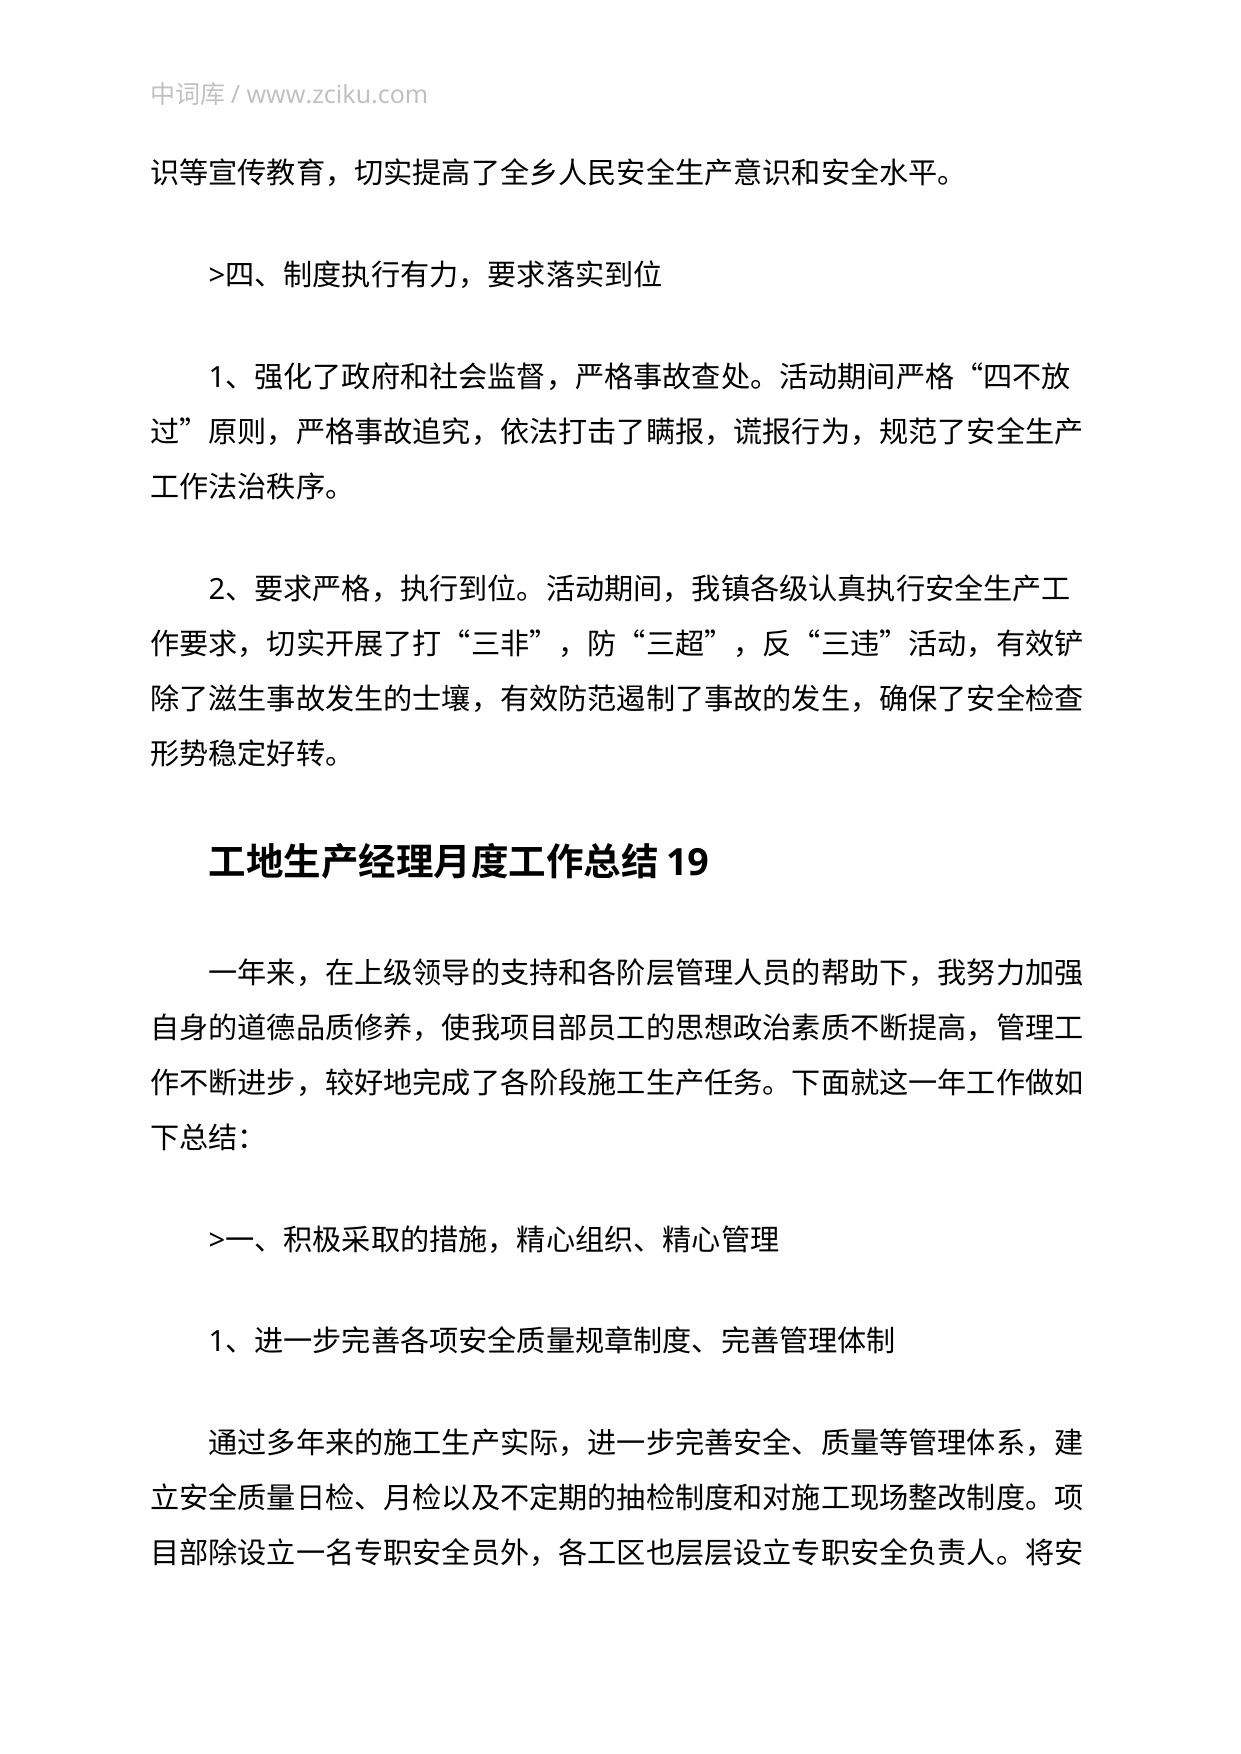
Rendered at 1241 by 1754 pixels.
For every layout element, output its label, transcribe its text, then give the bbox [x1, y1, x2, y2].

text >四、制度执行有力，要求落实到位 [150, 252, 1090, 294]
text 工地生产经理月度工作总结19 [150, 832, 1090, 886]
text 1、强化了政府和社会监督，严格事故查处。活动期间严格“四不放过”原则，严格事故追究，依法打击了瞒报，谎报行为，规范了安全生产工作法治秩序。 [150, 354, 1090, 506]
text 2、要求严格，执行到位。活动期间，我镇各级认真执行安全生产工作要求，切实开展了打“三非”，防“三超”，反“三违”活动，有效铲除了滋生事故发生的士壤，有效防范遏制了事故的发生，确保了安全检查形势稳定好转。 [150, 565, 1090, 772]
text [150, 1420, 1090, 1572]
text 1、进一步完善各项安全质量规章制度、完善管理体制 [150, 1318, 1090, 1360]
text 一年来，在上级领导的支持和各阶层管理人员的帮助下，我努力加强自身的道德品质修养，使我项目部员工的思想政治素质不断提高，管理工作不断进步，较好地完成了各阶段施工生产任务。下面就这一年工作做如下总结： [150, 949, 1090, 1157]
text >一、积极采取的措施，精心组织、精心管理 [150, 1216, 1090, 1258]
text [150, 150, 1090, 192]
